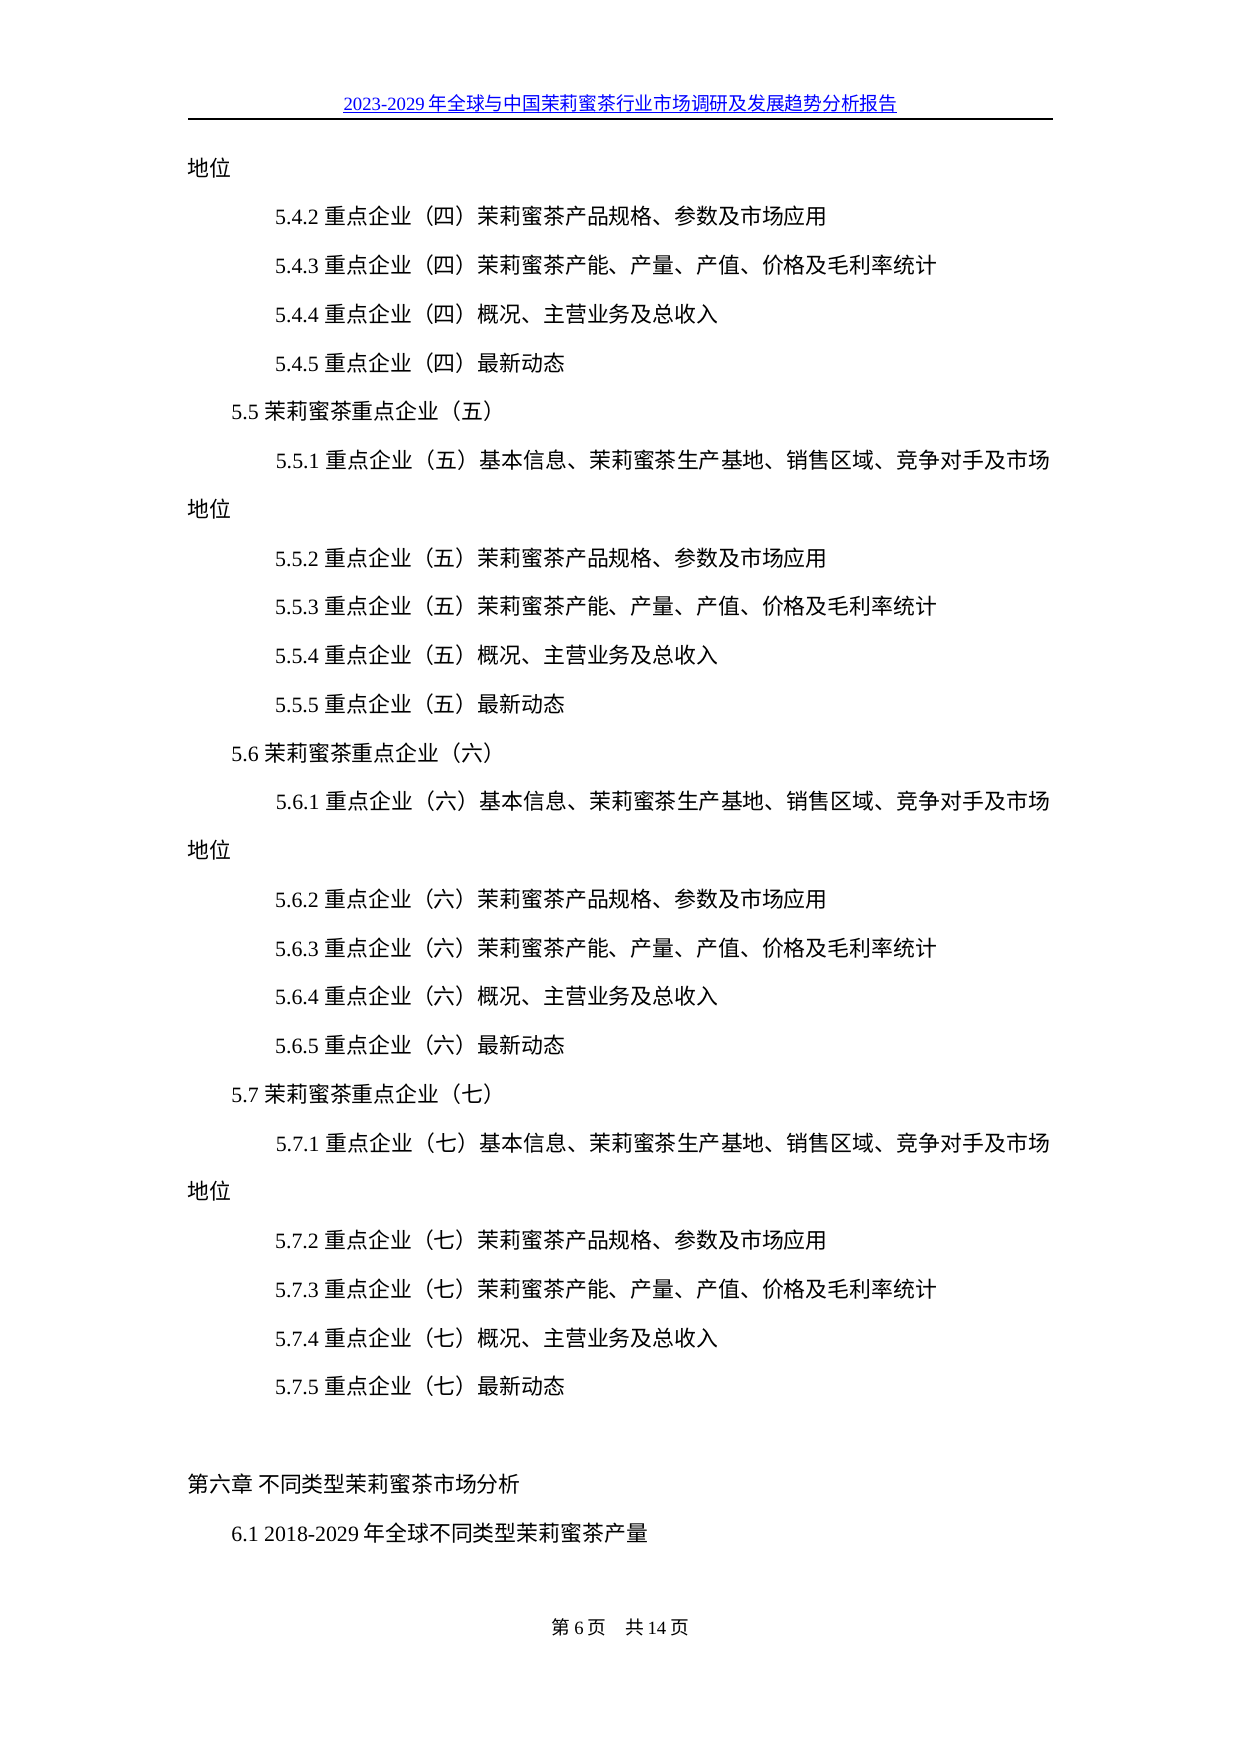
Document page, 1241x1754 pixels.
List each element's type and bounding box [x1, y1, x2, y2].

text [187, 150, 1053, 1548]
